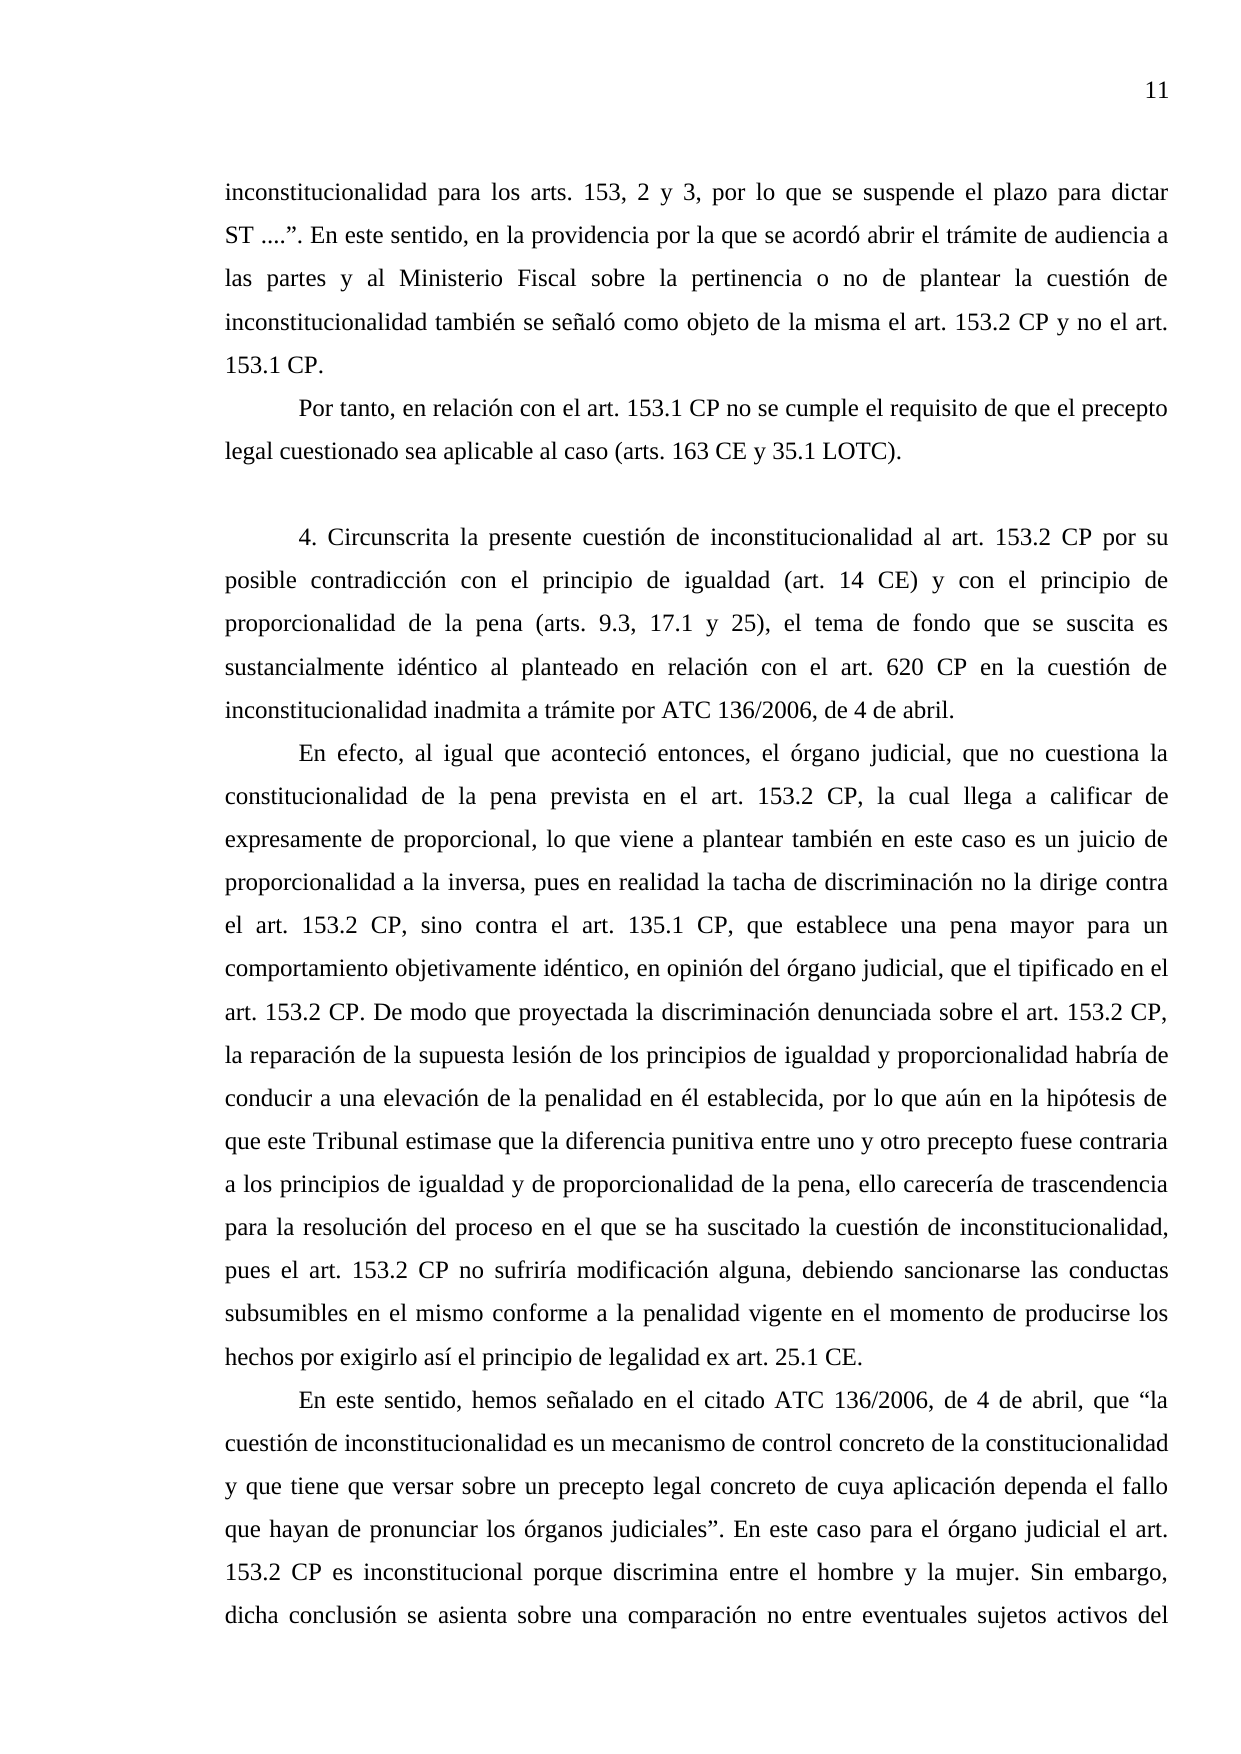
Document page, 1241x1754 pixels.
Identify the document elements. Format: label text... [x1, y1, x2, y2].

text 4. Circunscrita la presente cuestión de inconstitucionalidad al art. 153.2 CP por su posible contradicción con el principio de igualdad (art. 14 CE) y con el principio de proporcionalidad de la pena (arts. 9.3, 17.1 y 25), el tema de fondo que se suscita es sustancialmente idéntico al planteado en relación con el art. 620 CP en la cuestión de inconstitucionalidad inadmita a trámite por ATC 136/2006, de 4 de abril. [224, 522, 1169, 723]
text Por tanto, en relación con el art. 153.1 CP no se cumple el requisito de que el precepto legal cuestionado sea aplicable al caso (arts. 163 CE y 35.1 LOTC). [224, 393, 1169, 465]
text En efecto, al igual que aconteció entonces, el órgano judicial, que no cuestiona la constitucionalidad de la pena prevista en el art. 153.2 CP, la cual llega a calificar de expresamente de proporcional, lo que viene a plantear también en este caso es un juicio de proporcionalidad a la inversa, pues en realidad la tacha de discriminación no la dirige contra el art. 153.2 CP, sino contra el art. 135.1 CP, que establece una pena mayor para un comportamiento objetivamente idéntico, en opinión del órgano judicial, que el tipificado en el art. 153.2 CP. De modo que proyectada la discriminación denunciada sobre el art. 153.2 CP, la reparación de la supuesta lesión de los principios de igualdad y proporcionalidad habría de conducir a una elevación de la penalidad en él establecida, por lo que aún en la hipótesis de que este Tribunal estimase que la diferencia punitiva entre uno y otro precepto fuese contraria a los principios de igualdad y de proporcionalidad de la pena, ello carecería de trascendencia para la resolución del proceso en el que se ha suscitado la cuestión de inconstitucionalidad, pues el art. 153.2 CP no sufriría modificación alguna, debiendo sancionarse las conductas subsumibles en el mismo conforme a la penalidad vigente en el momento de producirse los hechos por exigirlo así el principio de legalidad ex art. 25.1 CE. [224, 738, 1169, 1370]
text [224, 1385, 1169, 1629]
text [224, 177, 1169, 378]
